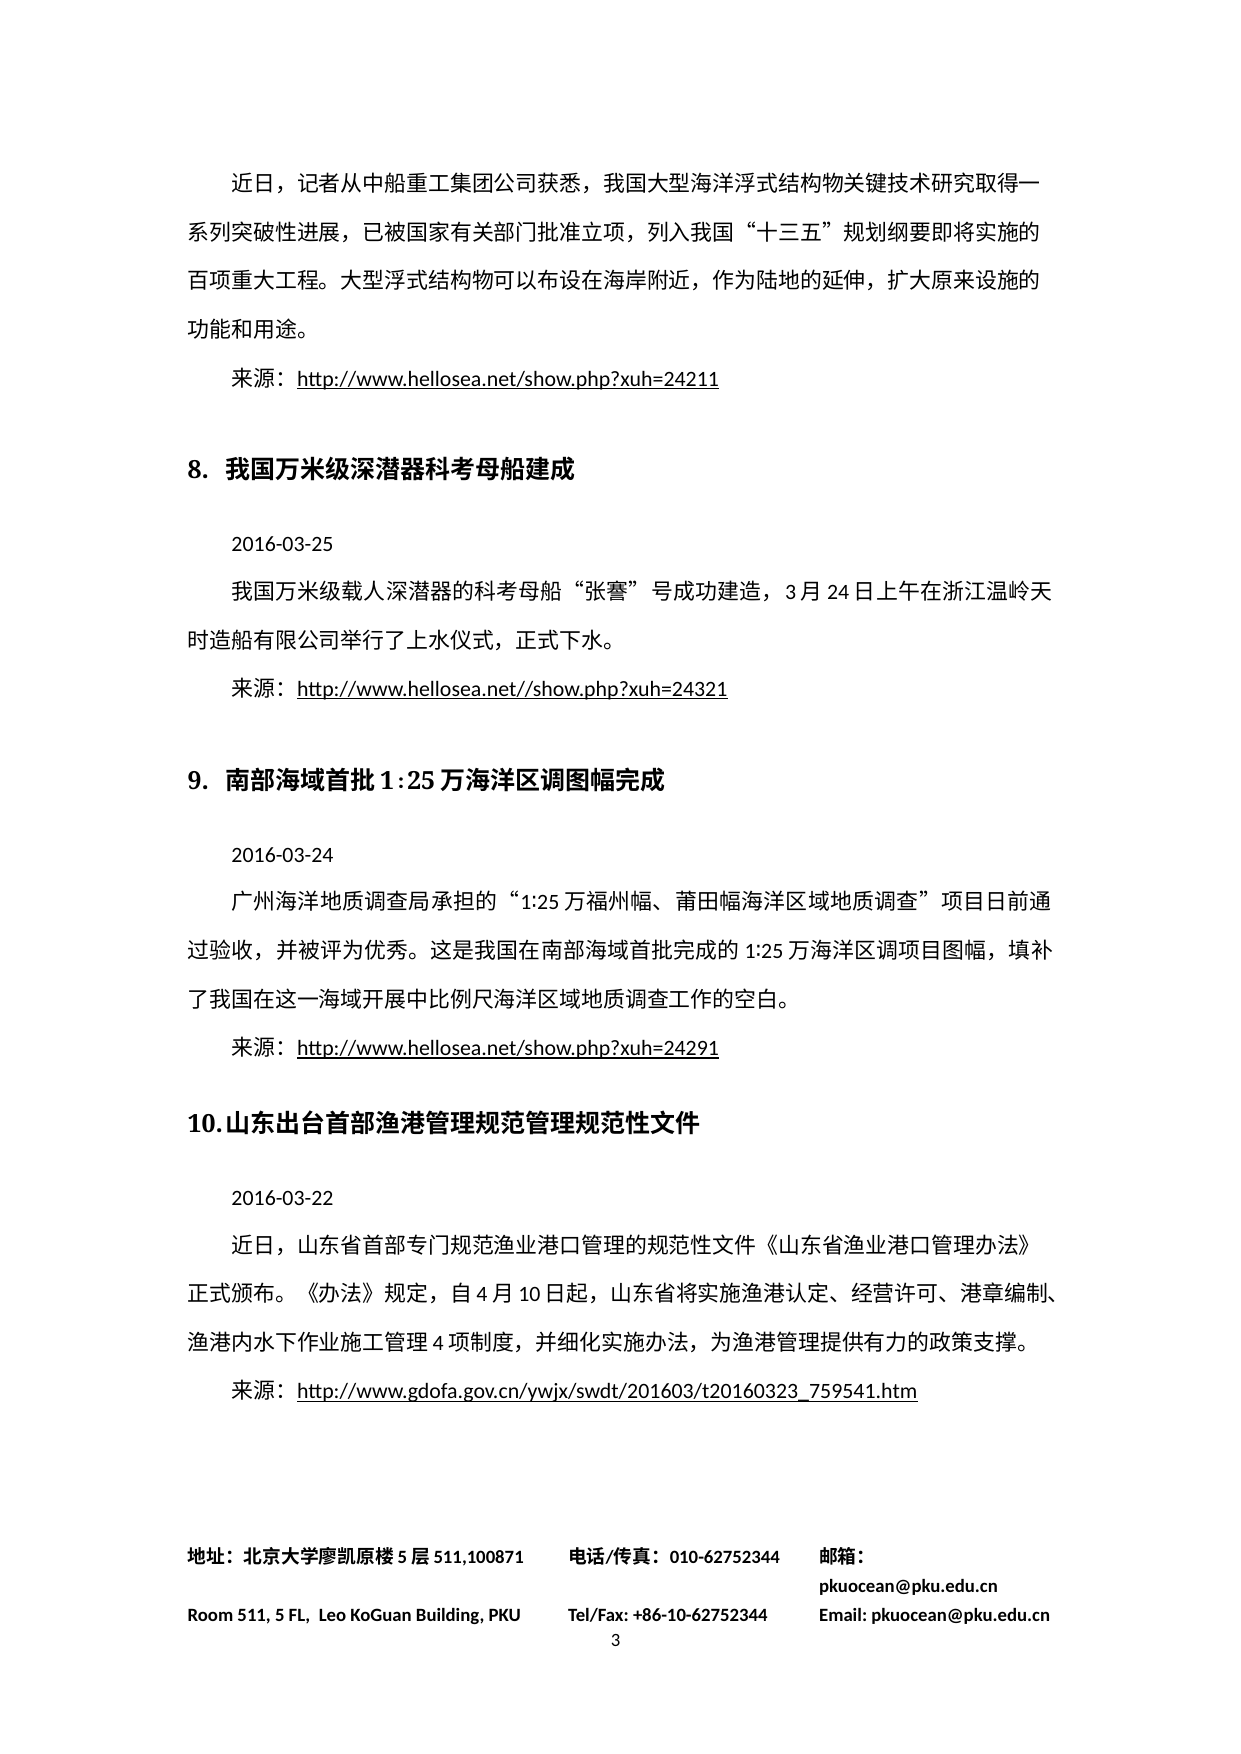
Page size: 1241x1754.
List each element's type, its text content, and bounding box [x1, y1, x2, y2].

text 2016-03-24 [187, 838, 1053, 871]
text 来源：http://www.gdofa.gov.cn/ywjx/swdt/201603/t20160323_759541.htm [187, 1373, 1053, 1406]
subtitle 我国万米级深潜器科考母船建成 [187, 436, 1053, 501]
subtitle 山东出台首部渔港管理规范管理规范性文件 [187, 1089, 1053, 1154]
text 近日，山东省首部专门规范渔业港口管理的规范性文件《山东省渔业港口管理办法》正式颁布。《办法》规定，自4月10日起，山东省将实施渔港认定、经营许可、港章编制、渔港内水下作业施工管理4项制度，并细化实施办法，为渔港管理提供有力的政策支撑。 [187, 1227, 1053, 1357]
text 来源：http://www.hellosea.net/show.php?xuh=24291 [187, 1030, 1053, 1062]
text 2016-03-22 [187, 1181, 1053, 1214]
text 近日，记者从中船重工集团公司获悉，我国大型海洋浮式结构物关键技术研究取得一系列突破性进展，已被国家有关部门批准立项，列入我国“十三五”规划纲要即将实施的百项重大工程。大型浮式结构物可以布设在海岸附近，作为陆地的延伸，扩大原来设施的功能和用途。 [187, 166, 1053, 344]
text 来源：http://www.hellosea.net/show.php?xuh=24211 [187, 360, 1053, 393]
text 我国万米级载人深潜器的科考母船“张謇”号成功建造，3月24日上午在浙江温岭天时造船有限公司举行了上水仪式，正式下水。 [187, 573, 1053, 655]
subtitle 南部海域首批1∶25万海洋区调图幅完成 [187, 746, 1053, 811]
text 2016-03-25 [187, 528, 1053, 560]
text 来源：http://www.hellosea.net//show.php?xuh=24321 [187, 671, 1053, 703]
text 广州海洋地质调查局承担的“1∶25万福州幅、莆田幅海洋区域地质调查”项目日前通过验收，并被评为优秀。这是我国在南部海域首批完成的1∶25万海洋区调项目图幅，填补了我国在这一海域开展中比例尺海洋区域地质调查工作的空白。 [187, 884, 1053, 1014]
